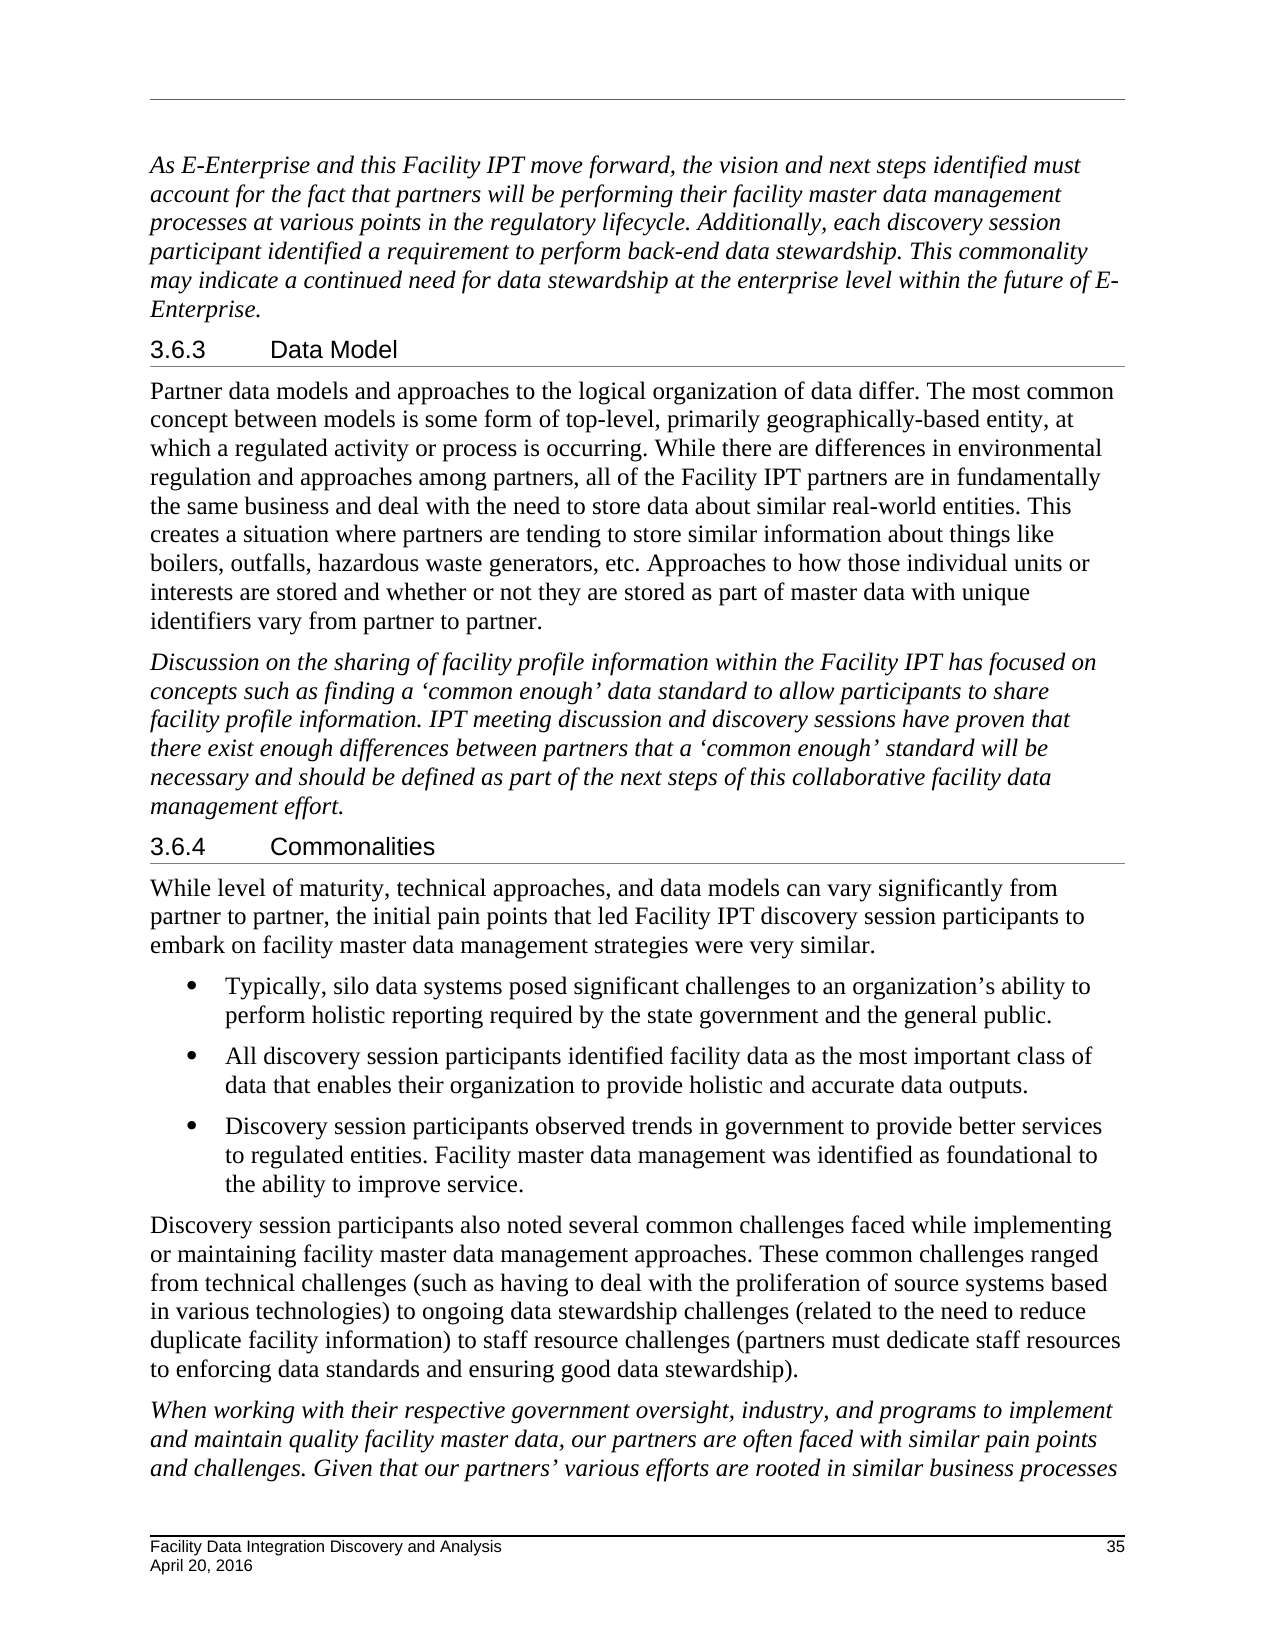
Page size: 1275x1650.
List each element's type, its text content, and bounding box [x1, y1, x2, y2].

list All discovery session participants identified facility data as the most important class of data that enables their organization to provide holistic and accurate data outputs. [187, 1041, 1125, 1099]
text Partner data models and approaches to the logical organization of data differ. The most common concept between models is some form of top-level, primarily geographically-based entity, at which a regulated activity or process is occurring. While there are differences in environmental regulation and approaches among partners, all of the Facility IPT partners are in fundamentally the same business and deal with the need to store data about similar real-world entities. This creates a situation where partners are tending to store similar information about things like boilers, outfalls, hazardous waste generators, etc. Approaches to how those individual units or interests are stored and whether or not they are stored as part of master data with unique identifiers vary from partner to partner. [150, 376, 1125, 634]
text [150, 1395, 1125, 1481]
subtitle Commonalities [150, 832, 1125, 863]
list Typically, silo data systems posed significant challenges to an organization’s ability to perform holistic reporting required by the state government and the general public. [187, 971, 1125, 1029]
text Discovery session participants also noted several common challenges faced while implementing or maintaining facility master data management approaches. These common challenges ranged from technical challenges (such as having to deal with the proliferation of source systems based in various technologies) to ongoing data stewardship challenges (related to the need to reduce duplicate facility information) to staff resource challenges (partners must dedicate staff resources to enforcing data standards and ensuring good data stewardship). [150, 1210, 1125, 1383]
text As E-Enterprise and this Facility IPT move forward, the vision and next steps identified must account for the fact that partners will be performing their facility master data management processes at various points in the regulatory lifecycle. Additionally, each discovery session participant identified a requirement to perform back-end data stewardship. This commonality may indicate a continued need for data stewardship at the enterprise level within the future of E-Enterprise. [150, 150, 1125, 322]
subtitle Data Model [150, 335, 1125, 366]
list Discovery session participants observed trends in government to provide better services to regulated entities. Facility master data management was identified as foundational to the ability to improve service. [187, 1111, 1125, 1198]
text While level of maturity, technical approaches, and data models can vary significantly from partner to partner, the initial pain points that led Facility IPT discovery session participants to embark on facility master data management strategies were very similar. [150, 873, 1125, 959]
text Discussion on the sharing of facility profile information within the Facility IPT has focused on concepts such as finding a ‘common enough’ data standard to allow participants to share facility profile information. IPT meeting discussion and discovery sessions have proven that there exist enough differences between partners that a ‘common enough’ standard will be necessary and should be defined as part of the next steps of this collaborative facility data management effort. [150, 647, 1125, 819]
